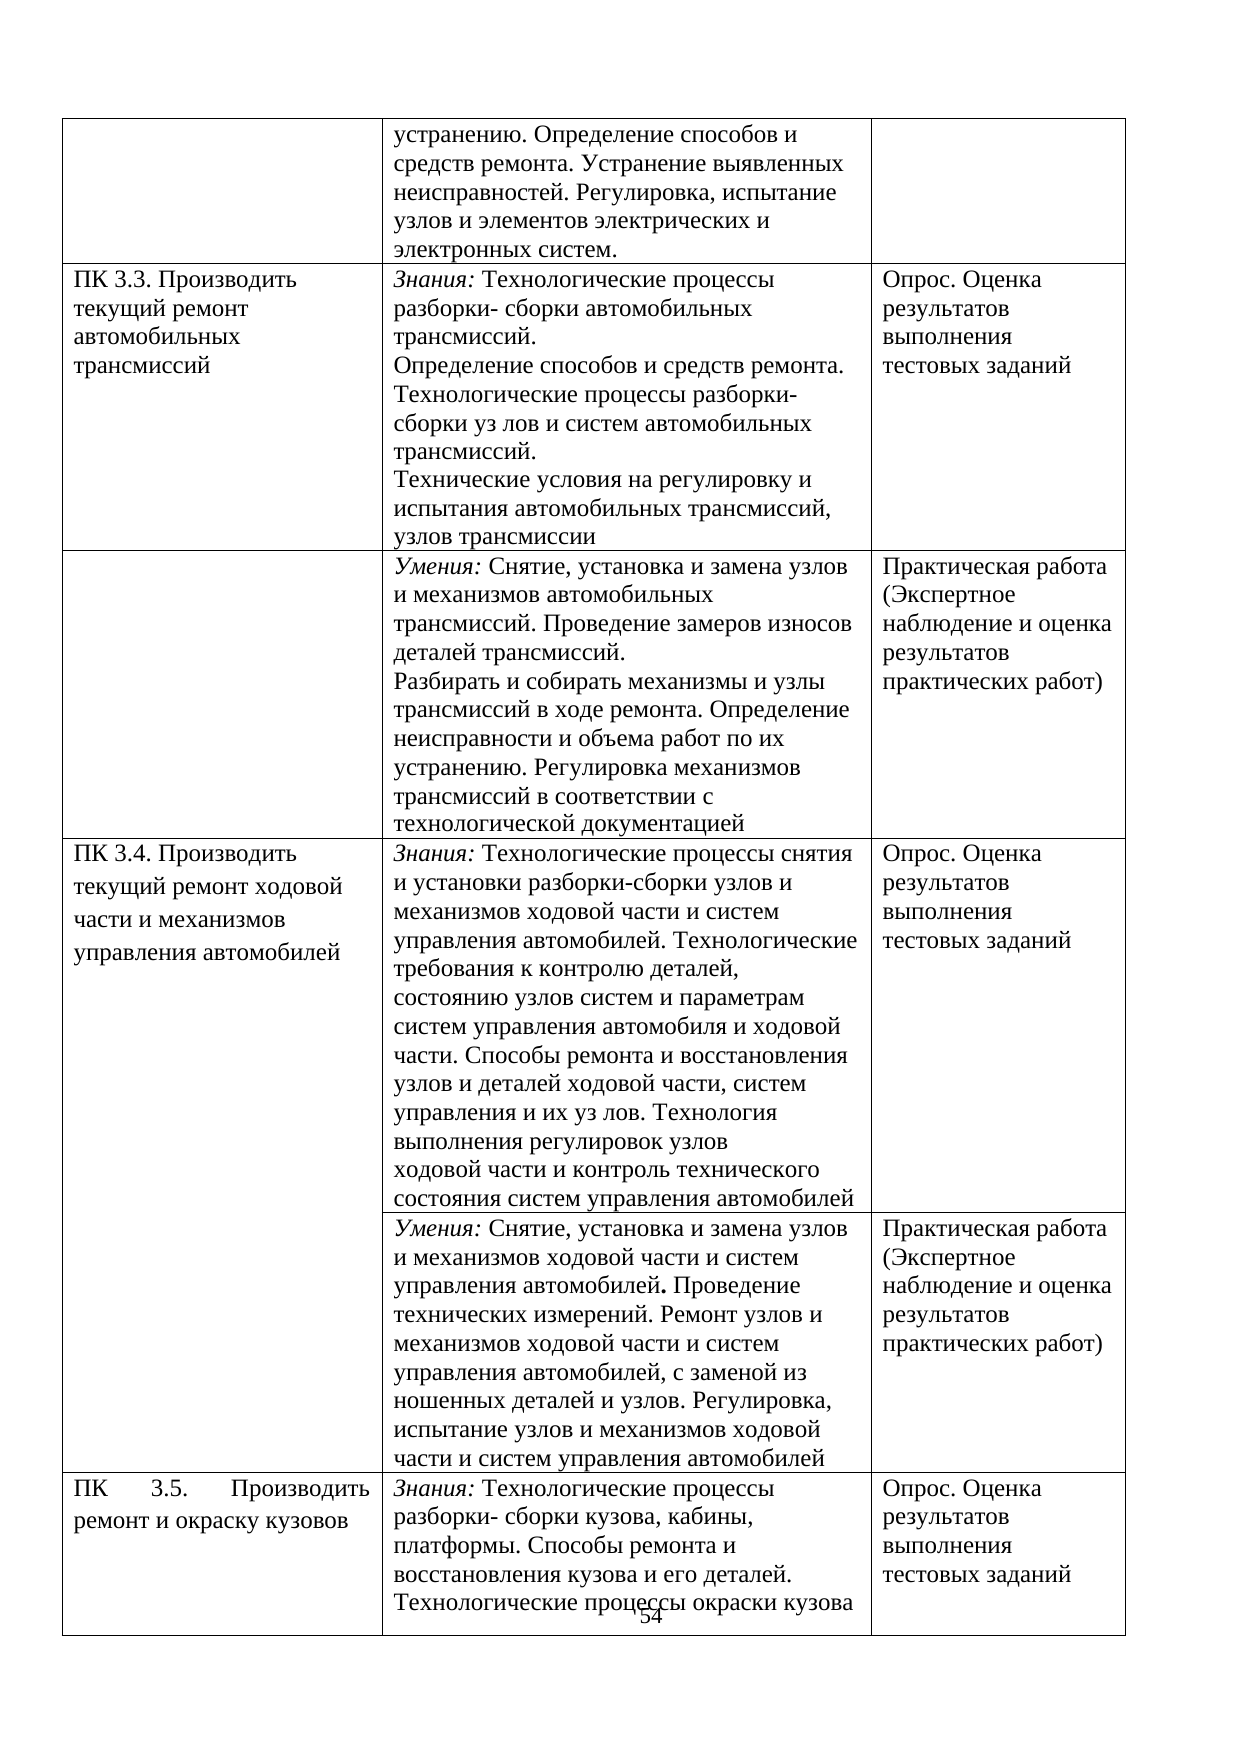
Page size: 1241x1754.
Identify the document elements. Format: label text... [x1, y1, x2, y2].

table_cell Практическая работа (Экспертное наблюдение и оценка результатов практических работ) [872, 1213, 1125, 1472]
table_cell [383, 1473, 871, 1635]
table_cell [872, 1473, 1125, 1635]
table_cell Опрос. Оценка результатов выполнения тестовых заданий [872, 839, 1125, 1212]
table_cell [872, 119, 1125, 263]
table_cell Знания: Технологические процессы снятия и установки разборки-сборки узлов и механизмов ходовой части и систем управления автомобилей. Технологические требования к контролю деталей, состоянию узлов систем и параметрам систем управления автомобиля и ходовой части. Способы ремонта и восстановления узлов и деталей ходовой части, систем управления и их уз лов. Технология выполнения регулировок узлов ходовой части и контроль технического состояния систем управления автомобилей [383, 839, 871, 1212]
table_cell ПК 3.3. Производить текущий ремонт автомобильных трансмиссий [63, 264, 382, 550]
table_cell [383, 119, 871, 263]
table_cell [63, 551, 382, 837]
table_cell Практическая работа (Экспертное наблюдение и оценка результатов практических работ) [872, 551, 1125, 837]
table_cell Опрос. Оценка результатов выполнения тестовых заданий [872, 264, 1125, 550]
table_cell ПК 3.4. Производить текущий ремонт ходовой части и механизмов управления автомобилей [63, 839, 382, 1472]
table_cell Умения: Снятие, установка и замена узлов и механизмов автомобильных трансмиссий. Проведение замеров износов деталей трансмиссий. Разбирать и собирать механизмы и узлы трансмиссий в ходе ремонта. Определение неисправности и объема работ по их устранению. Регулировка механизмов трансмиссий в соответствии с технологической документацией [383, 551, 871, 837]
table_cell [63, 1473, 382, 1635]
table_cell Знания: Технологические процессы разборки- сборки автомобильных трансмиссий. Определение способов и средств ремонта. Технологические процессы разборки-сборки уз лов и систем автомобильных трансмиссий. Технические условия на регулировку и испытания автомобильных трансмиссий, узлов трансмиссии [383, 264, 871, 550]
table_cell Умения: Снятие, установка и замена узлов и механизмов ходовой части и систем управления автомобилей. Проведение технических измерений. Ремонт узлов и механизмов ходовой части и систем управления автомобилей, с заменой из ношенных деталей и узлов. Регулировка, испытание узлов и механизмов ходовой части и систем управления автомобилей [383, 1213, 871, 1472]
